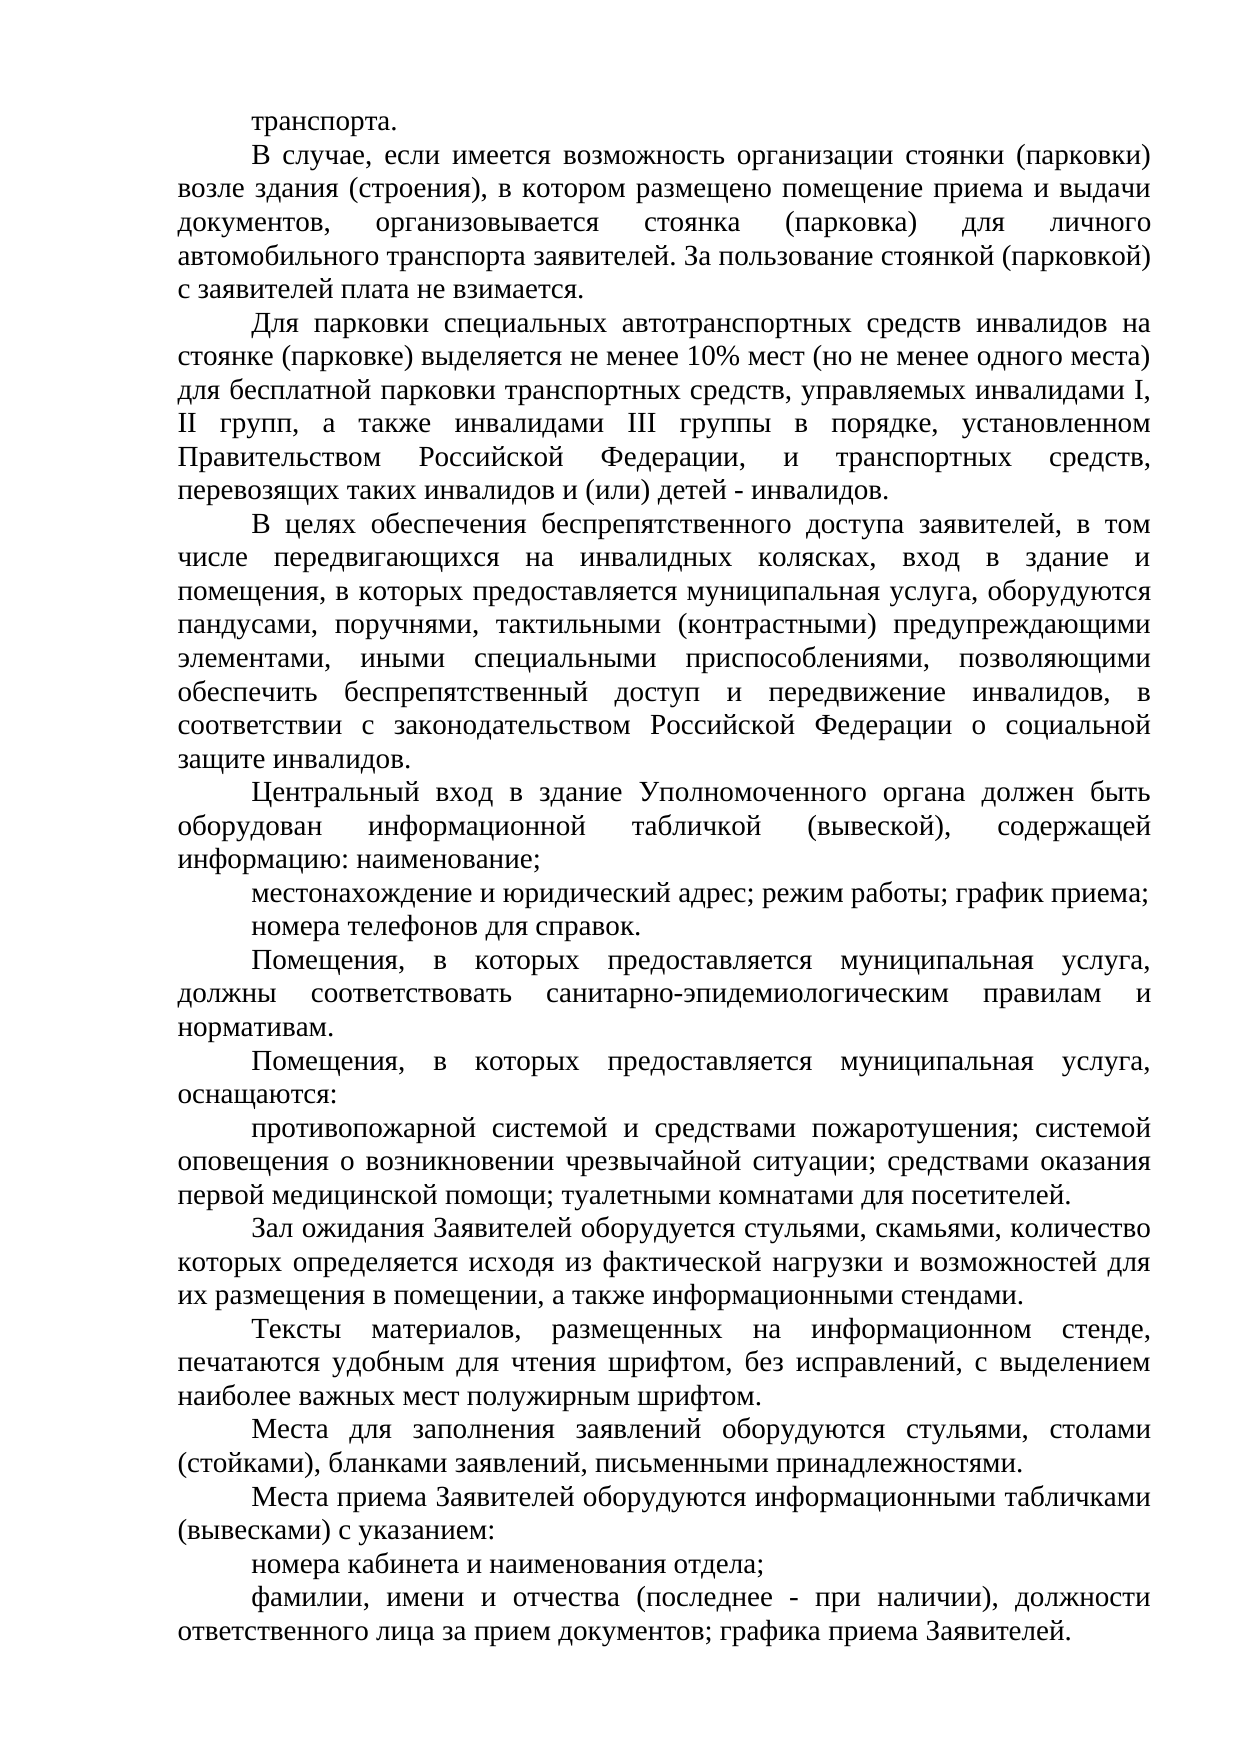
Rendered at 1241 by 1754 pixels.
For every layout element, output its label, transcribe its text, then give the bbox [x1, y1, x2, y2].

text Места приема Заявителей оборудуются информационными табличками (вывесками) с указанием: [177, 1479, 1152, 1546]
text Тексты материалов, размещенных на информационном стенде, печатаются удобным для чтения шрифтом, без исправлений, с выделением наиболее важных мест полужирным шрифтом. [177, 1311, 1152, 1412]
text номера кабинета и наименования отдела; [177, 1546, 1152, 1579]
text Центральный вход в здание Уполномоченного органа должен быть оборудован информационной табличкой (вывеской), содержащей информацию: наименование; [177, 774, 1152, 875]
text В случае, если имеется возможность организации стоянки (парковки) возле здания (строения), в котором размещено помещение приема и выдачи документов, организовывается стоянка (парковка) для личного автомобильного транспорта заявителей. За пользование стоянкой (парковкой) с заявителей плата не взимается. [177, 137, 1152, 305]
text Помещения, в которых предоставляется муниципальная услуга, оснащаются: [177, 1043, 1152, 1110]
text Помещения, в которых предоставляется муниципальная услуга, должны соответствовать санитарно-эпидемиологическим правилам и нормативам. [177, 942, 1152, 1043]
text номера телефонов для справок. [177, 908, 1152, 942]
text Для парковки специальных автотранспортных средств инвалидов на стоянке (парковке) выделяется не менее 10% мест (но не менее одного места) для бесплатной парковки транспортных средств, управляемых инвалидами I, II групп, а также инвалидами III группы в порядке, установленном Правительством Российской Федерации, и транспортных средств, перевозящих таких инвалидов и (или) детей - инвалидов. [177, 305, 1152, 506]
text местонахождение и юридический адрес; режим работы; график приема; [177, 875, 1152, 908]
text транспорта. [177, 103, 1152, 137]
text Места для заполнения заявлений оборудуются стульями, столами (стойками), бланками заявлений, письменными принадлежностями. [177, 1412, 1152, 1479]
text В целях обеспечения беспрепятственного доступа заявителей, в том числе передвигающихся на инвалидных колясках, вход в здание и помещения, в которых предоставляется муниципальная услуга, оборудуются пандусами, поручнями, тактильными (контрастными) предупреждающими элементами, иными специальными приспособлениями, позволяющими обеспечить беспрепятственный доступ и передвижение инвалидов, в соответствии с законодательством Российской Федерации о социальной защите инвалидов. [177, 506, 1152, 774]
text Зал ожидания Заявителей оборудуется стульями, скамьями, количество которых определяется исходя из фактической нагрузки и возможностей для их размещения в помещении, а также информационными стендами. [177, 1210, 1152, 1311]
text фамилии, имени и отчества (последнее - при наличии), должности ответственного лица за прием документов; графика приема Заявителей. [177, 1579, 1152, 1646]
text противопожарной системой и средствами пожаротушения; системой оповещения о возникновении чрезвычайной ситуации; средствами оказания первой медицинской помощи; туалетными комнатами для посетителей. [177, 1110, 1152, 1210]
